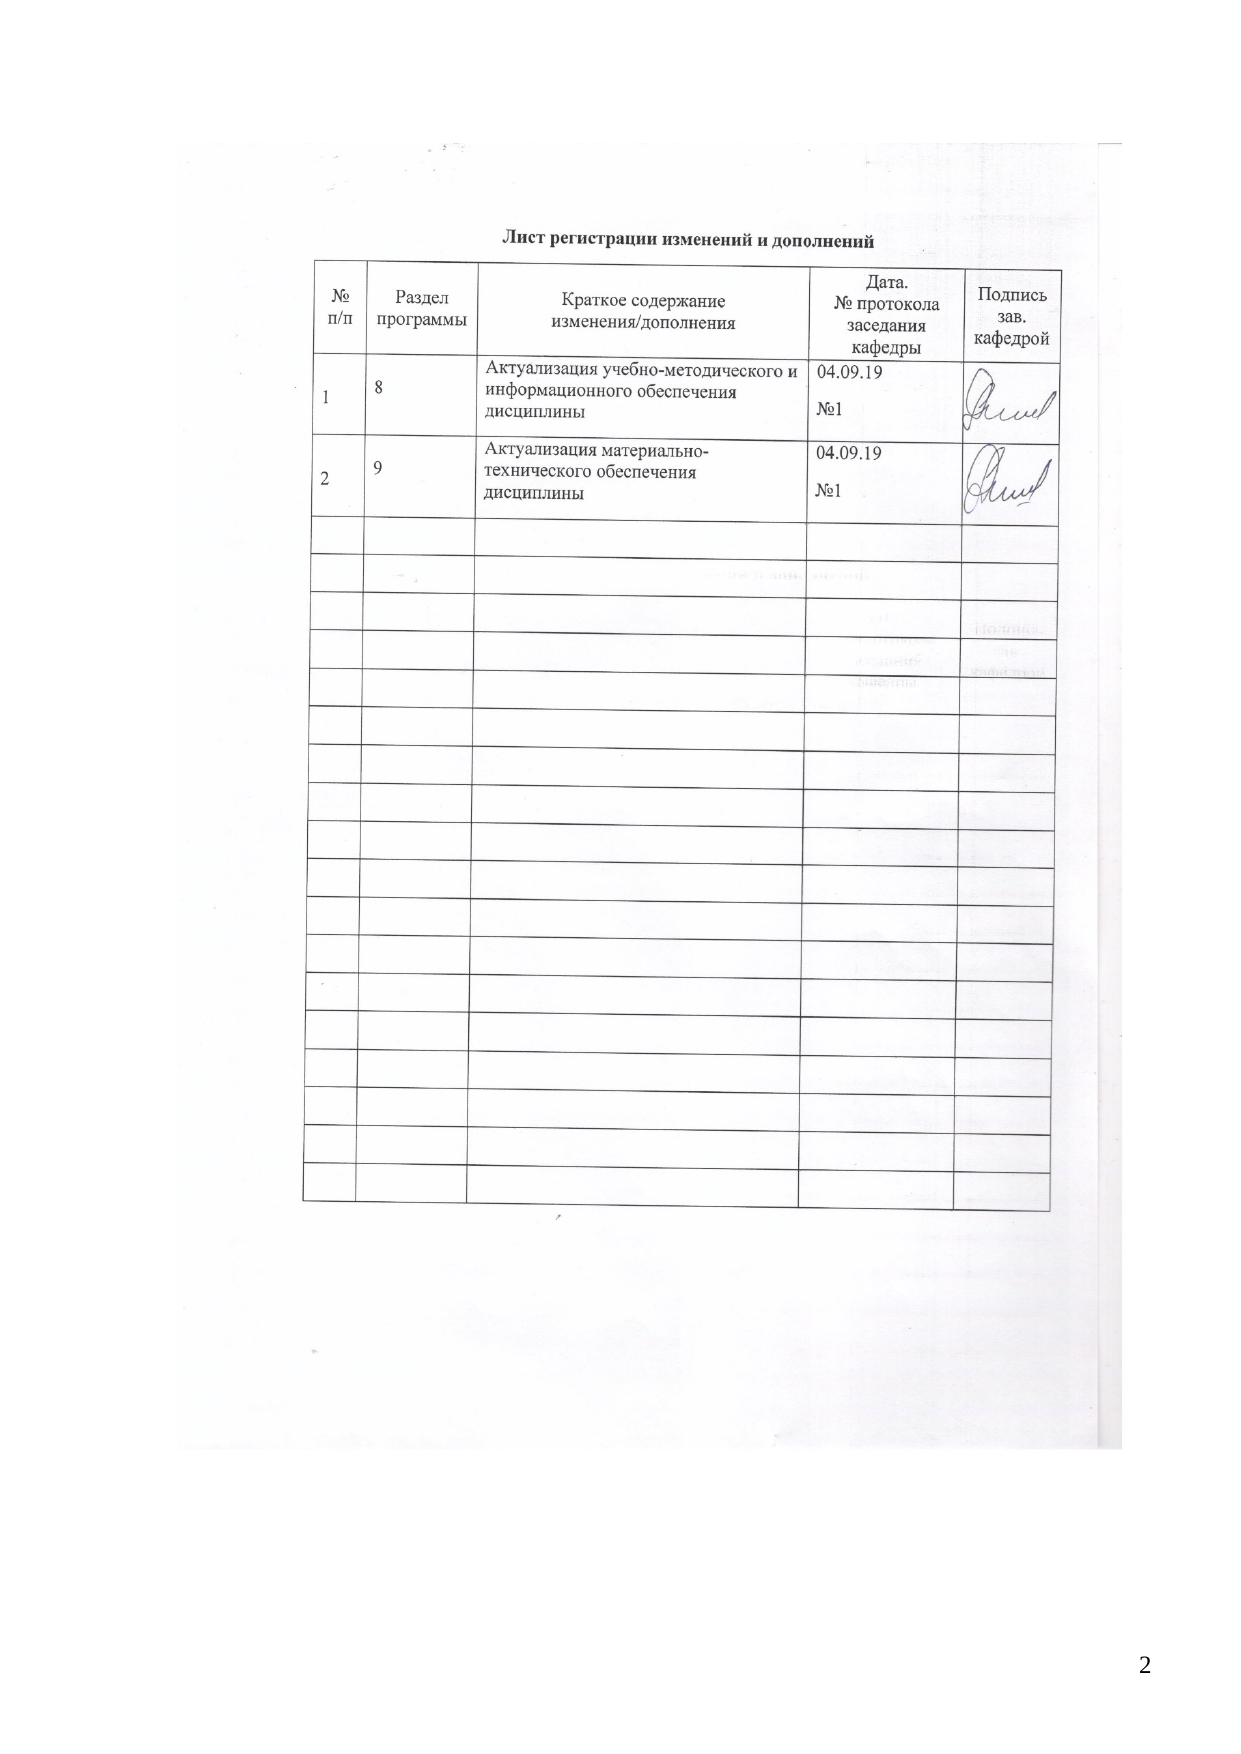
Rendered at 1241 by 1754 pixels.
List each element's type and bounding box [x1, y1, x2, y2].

picture [177, 143, 1123, 1462]
